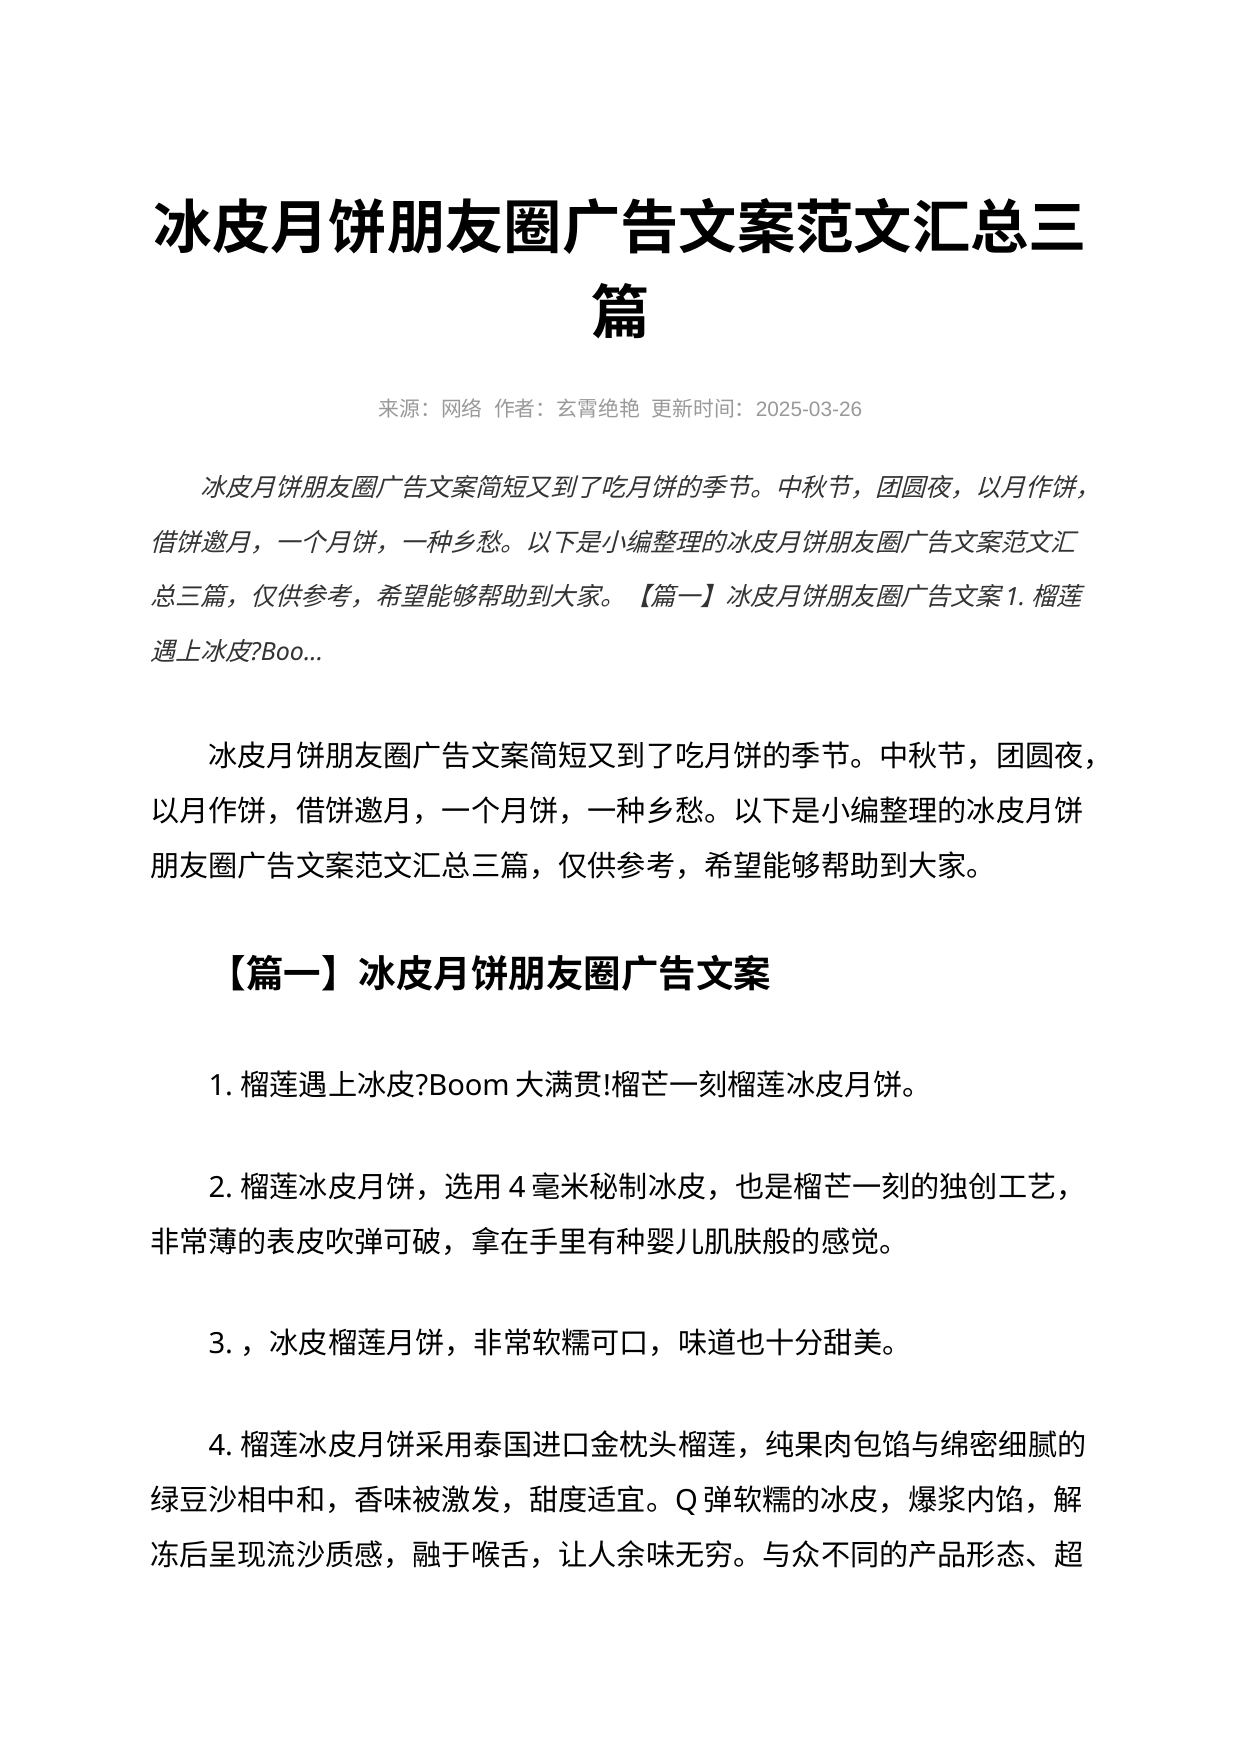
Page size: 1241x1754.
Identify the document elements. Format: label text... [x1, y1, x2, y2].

text 3. ，冰皮榴莲月饼，非常软糯可口，味道也十分甜美。 [150, 1320, 1090, 1362]
subtitle 冰皮月饼朋友圈广告文案范文汇总三篇 [150, 181, 1090, 350]
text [150, 1422, 1090, 1574]
text 【篇一】冰皮月饼朋友圈广告文案 [150, 944, 1090, 998]
text 冰皮月饼朋友圈广告文案简短又到了吃月饼的季节。中秋节，团圆夜，以月作饼，借饼邀月，一个月饼，一种乡愁。以下是小编整理的冰皮月饼朋友圈广告文案范文汇总三篇，仅供参考，希望能够帮助到大家。【篇一】冰皮月饼朋友圈广告文案1. 榴莲遇上冰皮?Boo... [150, 468, 1090, 667]
text 1. 榴莲遇上冰皮?Boom大满贯!榴芒一刻榴莲冰皮月饼。 [150, 1061, 1090, 1104]
text 冰皮月饼朋友圈广告文案简短又到了吃月饼的季节。中秋节，团圆夜，以月作饼，借饼邀月，一个月饼，一种乡愁。以下是小编整理的冰皮月饼朋友圈广告文案范文汇总三篇，仅供参考，希望能够帮助到大家。 [150, 732, 1090, 884]
text 来源：网络 作者：玄霄绝艳 更新时间：2025-03-26 [150, 397, 1090, 421]
text 2. 榴莲冰皮月饼，选用4毫米秘制冰皮，也是榴芒一刻的独创工艺，非常薄的表皮吹弹可破，拿在手里有种婴儿肌肤般的感觉。 [150, 1163, 1090, 1261]
